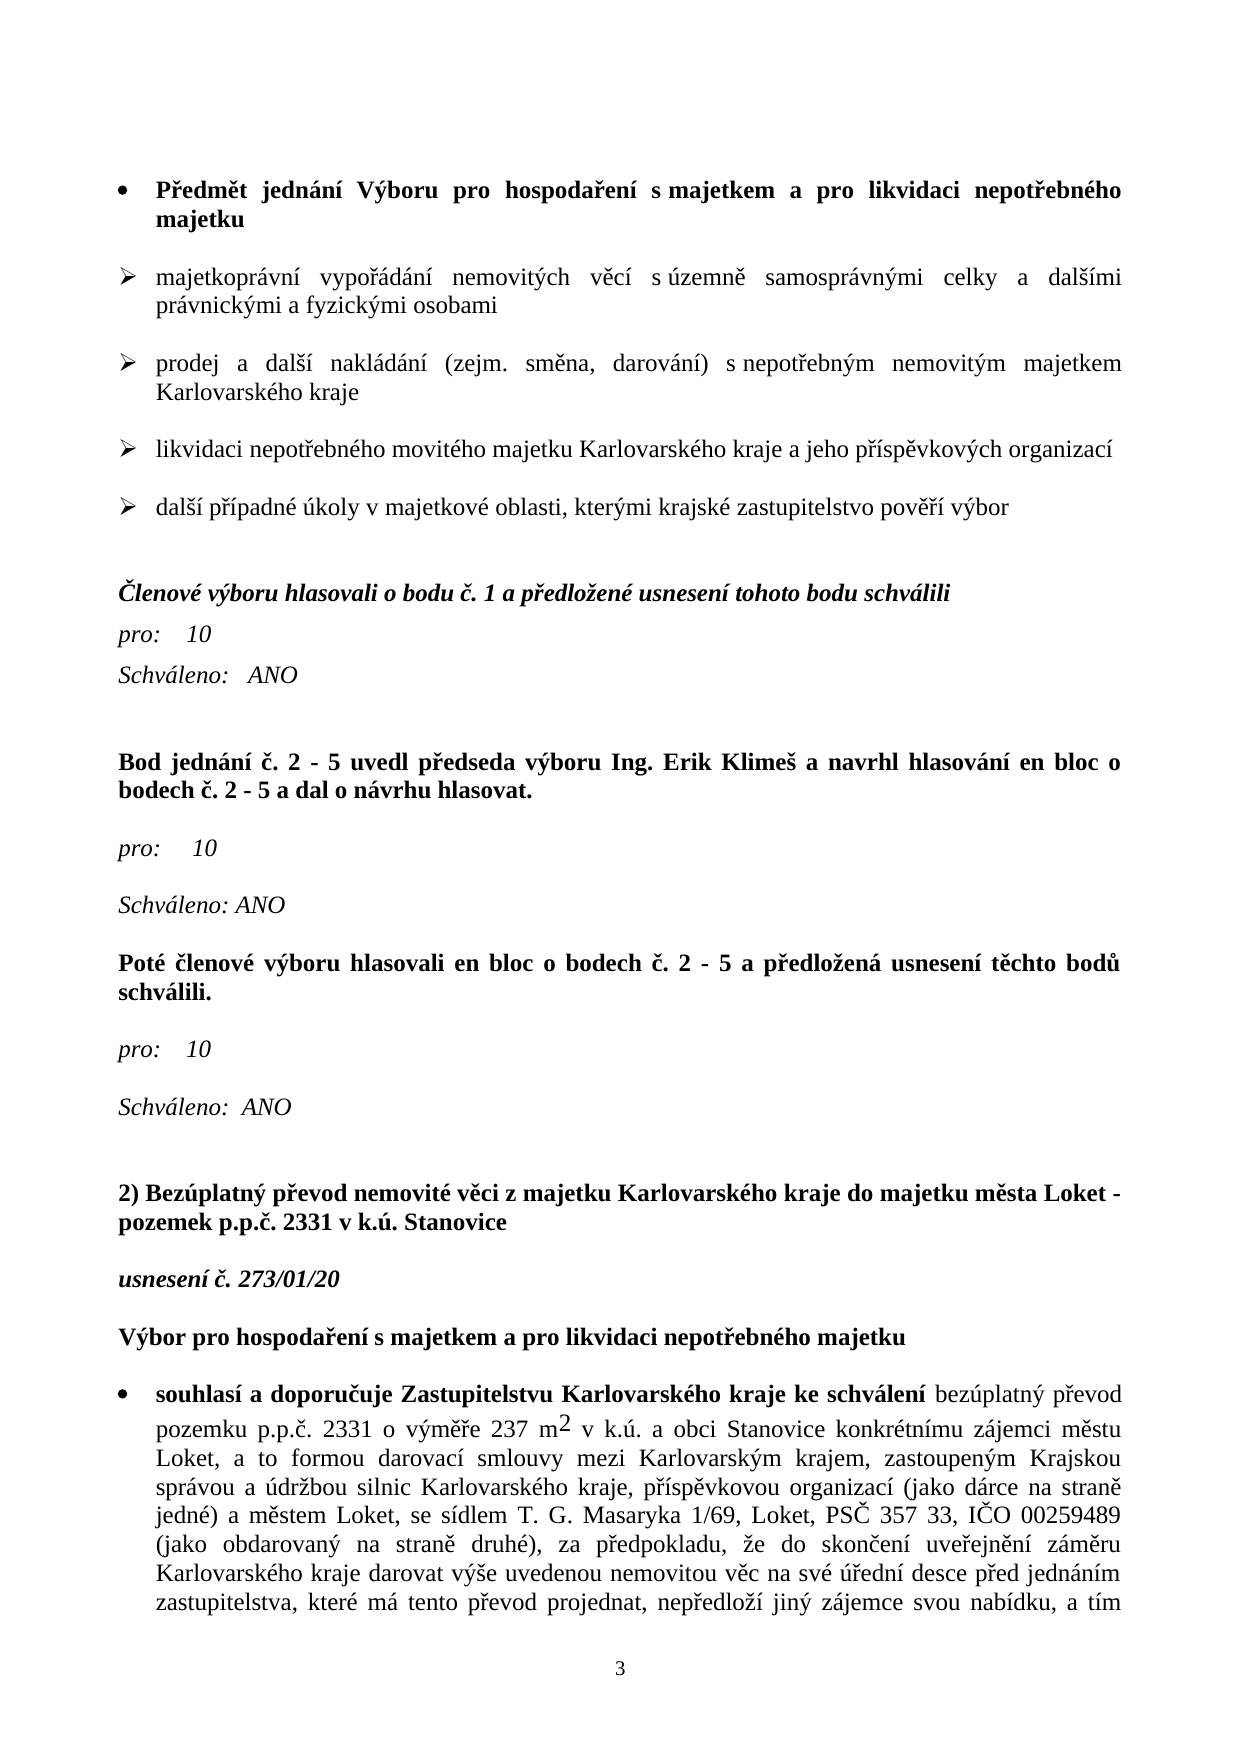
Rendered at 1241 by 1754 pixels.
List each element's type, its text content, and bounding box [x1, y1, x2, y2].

text Poté členové výboru hlasovali en bloc o bodech č. 2 - 5 a předložená usnesení těchto bodů schválili. [118, 948, 1122, 1006]
text pro: 10 [118, 833, 1122, 862]
text Schváleno: ANO [118, 661, 1122, 689]
text Členové výboru hlasovali o bodu č. 1 a předložené usnesení tohoto bodu schválili [118, 578, 1122, 607]
text Schváleno: ANO [118, 891, 1122, 919]
text Výbor pro hospodaření s majetkem a pro likvidaci nepotřebného majetku [118, 1322, 1122, 1351]
list další případné úkoly v majetkové oblasti, kterými krajské zastupitelstvo pověří výbor [118, 492, 1122, 521]
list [118, 1379, 1122, 1615]
text 2) Bezúplatný převod nemovité věci z majetku Karlovarského kraje do majetku města Loket - pozemek p.p.č. 2331 v k.ú. Stanovice [118, 1178, 1122, 1236]
list Předmět jednání Výboru pro hospodaření s majetkem a pro likvidaci nepotřebného majetku [118, 176, 1122, 233]
list prodej a další nakládání (zejm. směna, darování) s nepotřebným nemovitým majetkem Karlovarského kraje [118, 348, 1122, 406]
text Bod jednání č. 2 - 5 uvedl předseda výboru Ing. Erik Klimeš a navrhl hlasování en bloc o bodech č. 2 - 5 a dal o návrhu hlasovat. [118, 747, 1122, 804]
list majetkoprávní vypořádání nemovitých věcí s územně samosprávnými celky a dalšími právnickými a fyzickými osobami [118, 262, 1122, 319]
list likvidaci nepotřebného movitého majetku Karlovarského kraje a jeho příspěvkových organizací [118, 434, 1122, 463]
text usnesení č. 273/01/20 [118, 1264, 1122, 1293]
text pro: 10 [118, 1034, 1122, 1063]
text Schváleno: ANO [118, 1092, 1122, 1121]
text pro: 10 [118, 619, 1122, 648]
